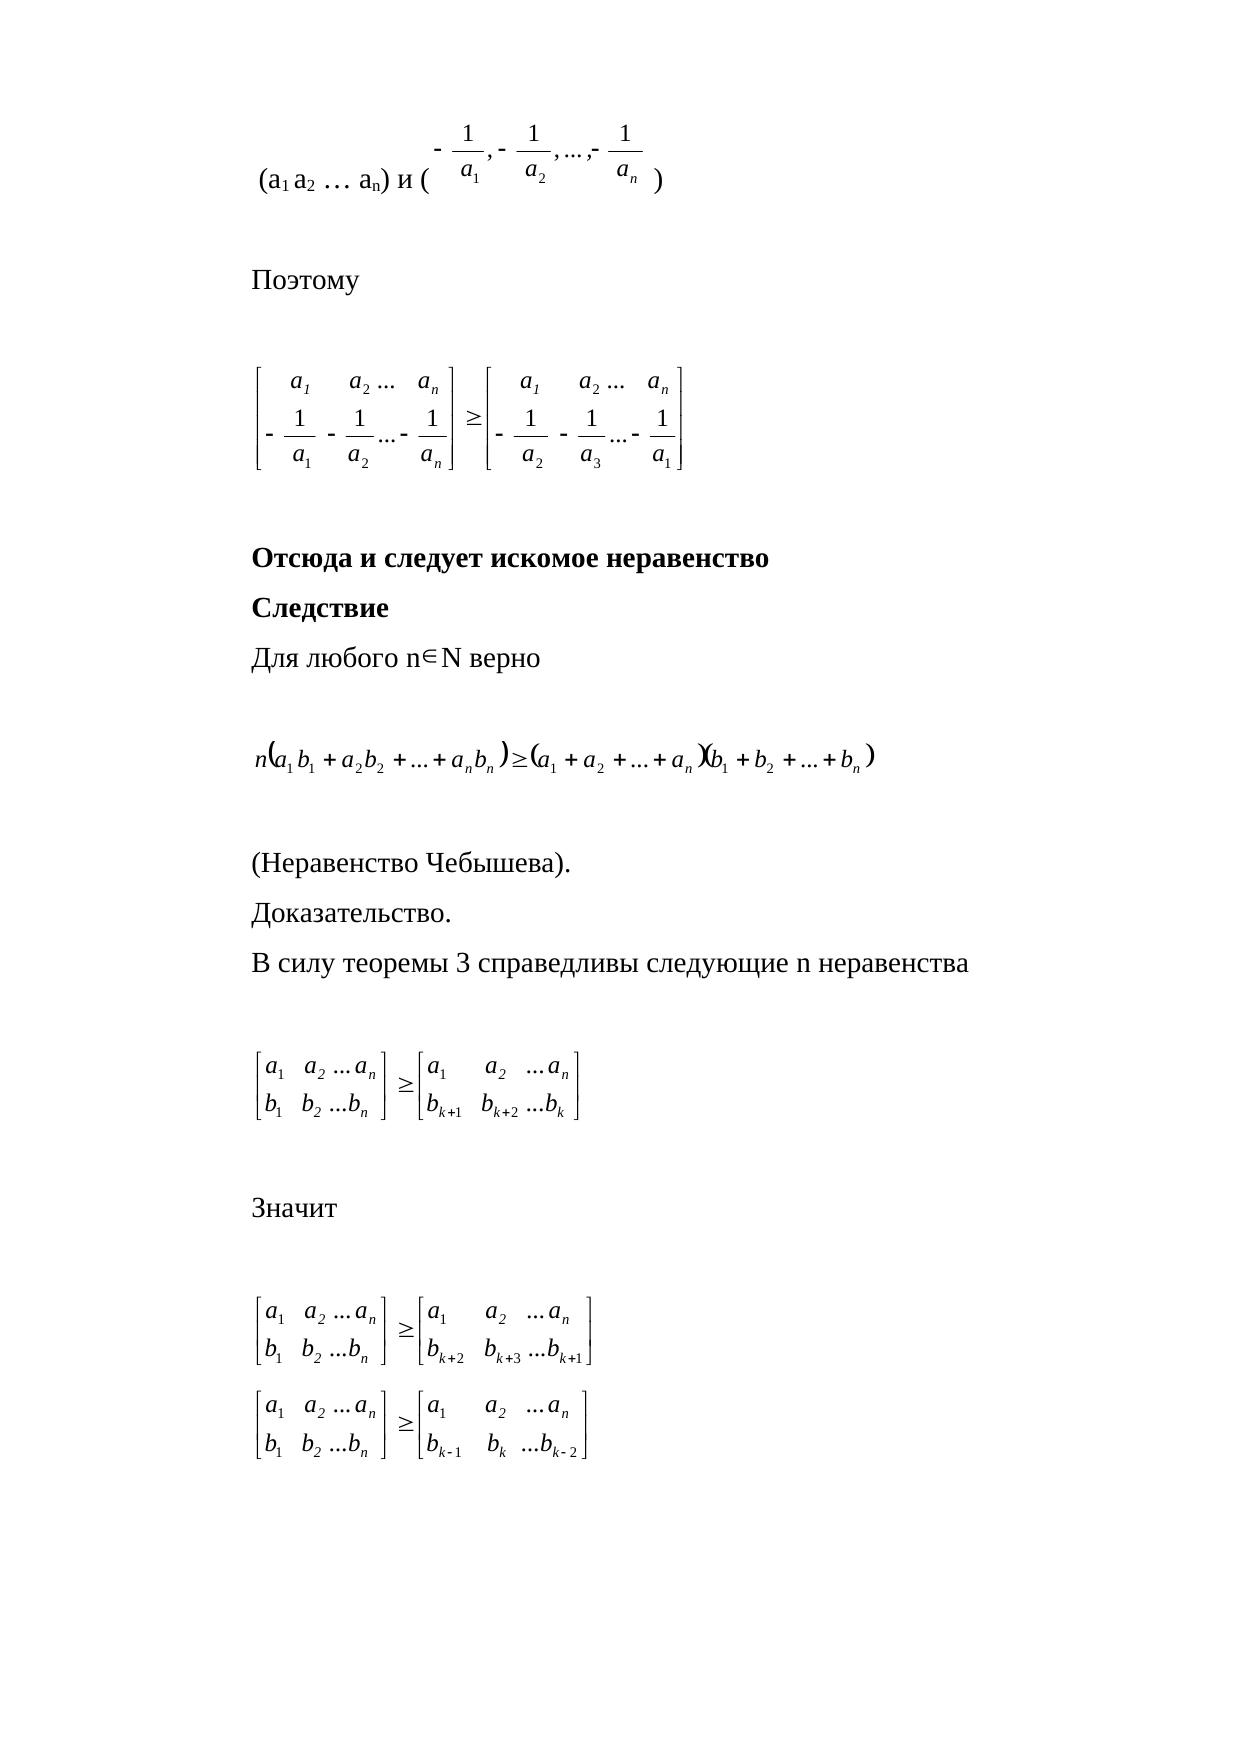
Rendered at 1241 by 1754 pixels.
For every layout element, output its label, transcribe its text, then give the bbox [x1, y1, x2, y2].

text Поэтому [177, 262, 1152, 295]
text (а1 а2 … аn) и () [177, 118, 1152, 195]
text Доказательство. [177, 895, 1152, 929]
text (Неравенство Чебышева). [177, 845, 1152, 878]
text Значит [177, 1191, 1152, 1224]
text Для любого nN верно [177, 640, 1152, 674]
text В силу теоремы 3 справедливы следующие n неравенства [177, 946, 1152, 979]
text Отсюда и следует искомое неравенство [177, 540, 1152, 573]
text Следствие [177, 590, 1152, 624]
